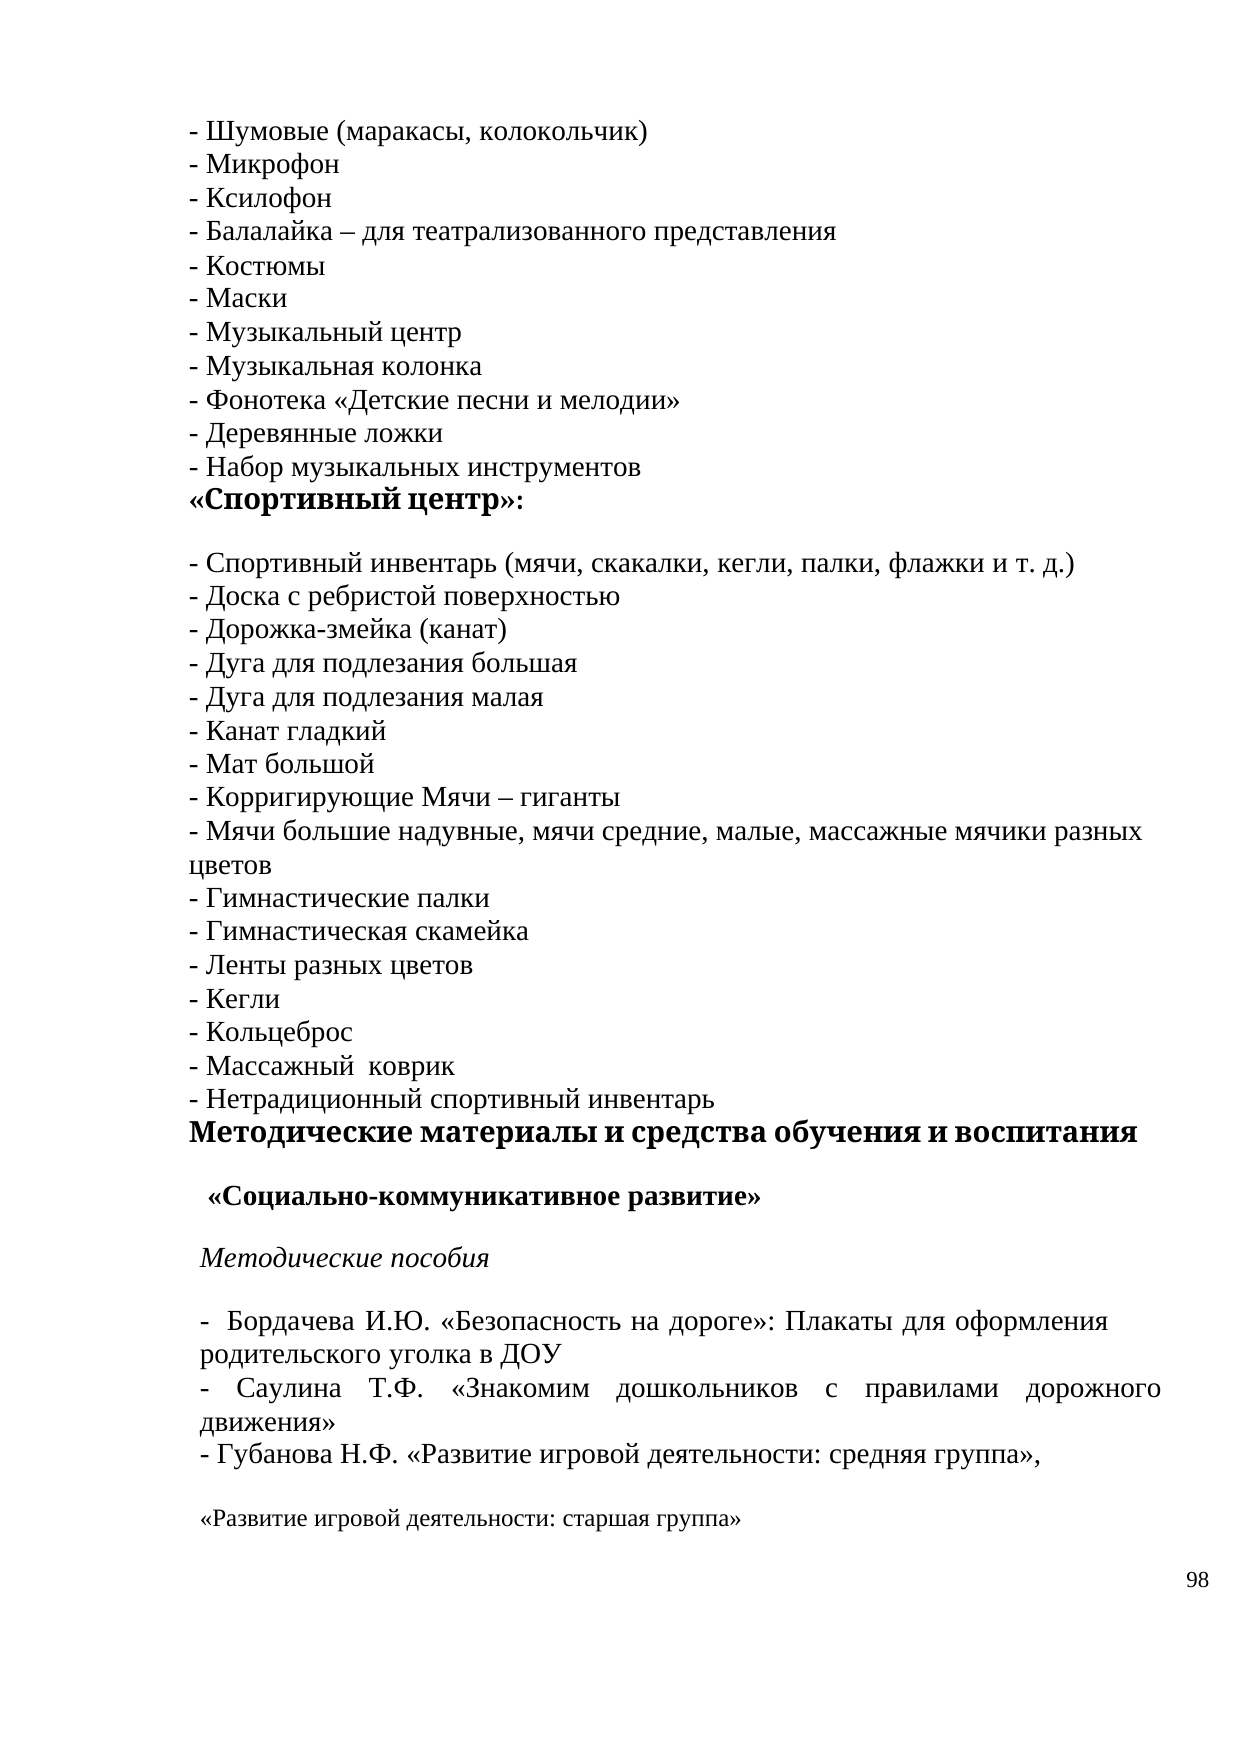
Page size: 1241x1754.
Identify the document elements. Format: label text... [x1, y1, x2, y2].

list Гимнастическая скамейка [188, 914, 1209, 947]
text «Развитие игровой деятельности: старшая группа» [199, 1500, 1209, 1533]
list Фонотека «Детские песни и мелодии» [188, 382, 1209, 415]
list Дорожка-змейка (канат) [188, 612, 1209, 646]
subtitle Методические материалы и средства обучения и воспитания [188, 1116, 1209, 1149]
list Микрофон [188, 147, 1209, 181]
list Мячи большие надувные, мячи средние, малые, массажные мячики разных цветов [188, 813, 1143, 881]
list Спортивный инвентарь (мячи, скакалки, кегли, палки, флажки и т. д.) [188, 545, 1209, 579]
list Доска с ребристой поверхностью [188, 579, 1209, 612]
list Костюмы [188, 248, 1209, 281]
list Саулина Т.Ф. «Знакомим дошкольников с правилами дорожного движения» [199, 1370, 1163, 1437]
list Губанова Н.Ф. «Развитие игровой деятельности: средняя группа», [199, 1437, 1209, 1471]
list Балалайка – для театрализованного представления [188, 214, 1209, 248]
list Деревянные ложки [188, 415, 1209, 449]
list Шумовые (маракасы, колокольчик) [188, 113, 1209, 147]
list Дуга для подлезания большая [188, 646, 1209, 679]
list Массажный коврик [188, 1048, 1209, 1082]
list Кольцеброс [188, 1014, 1209, 1048]
list Канат гладкий [188, 713, 1209, 746]
list Набор музыкальных инструментов [188, 449, 1209, 482]
list Мат большой [188, 746, 1209, 780]
list Бордачева И.Ю. «Безопасность на дороге»: Плакаты для оформления родительского уголка в ДОУ [199, 1303, 1162, 1370]
list Ксилофон [188, 181, 1209, 214]
text «Социально-коммуникативное развитие» [207, 1178, 1209, 1212]
list Музыкальный центр [188, 315, 1209, 348]
list Дуга для подлезания малая [188, 679, 1209, 713]
text Методические пособия [199, 1241, 1209, 1274]
list Маски [188, 281, 1209, 315]
list Кегли [188, 981, 1209, 1014]
list Музыкальная колонка [188, 348, 1209, 382]
list Гимнастические палки [188, 881, 1209, 914]
subtitle «Спортивный центр»: [188, 483, 1209, 516]
list Корригирующие Мячи – гиганты [188, 780, 1209, 813]
list Нетрадиционный спортивный инвентарь [188, 1082, 1209, 1115]
list Ленты разных цветов [188, 947, 1209, 981]
